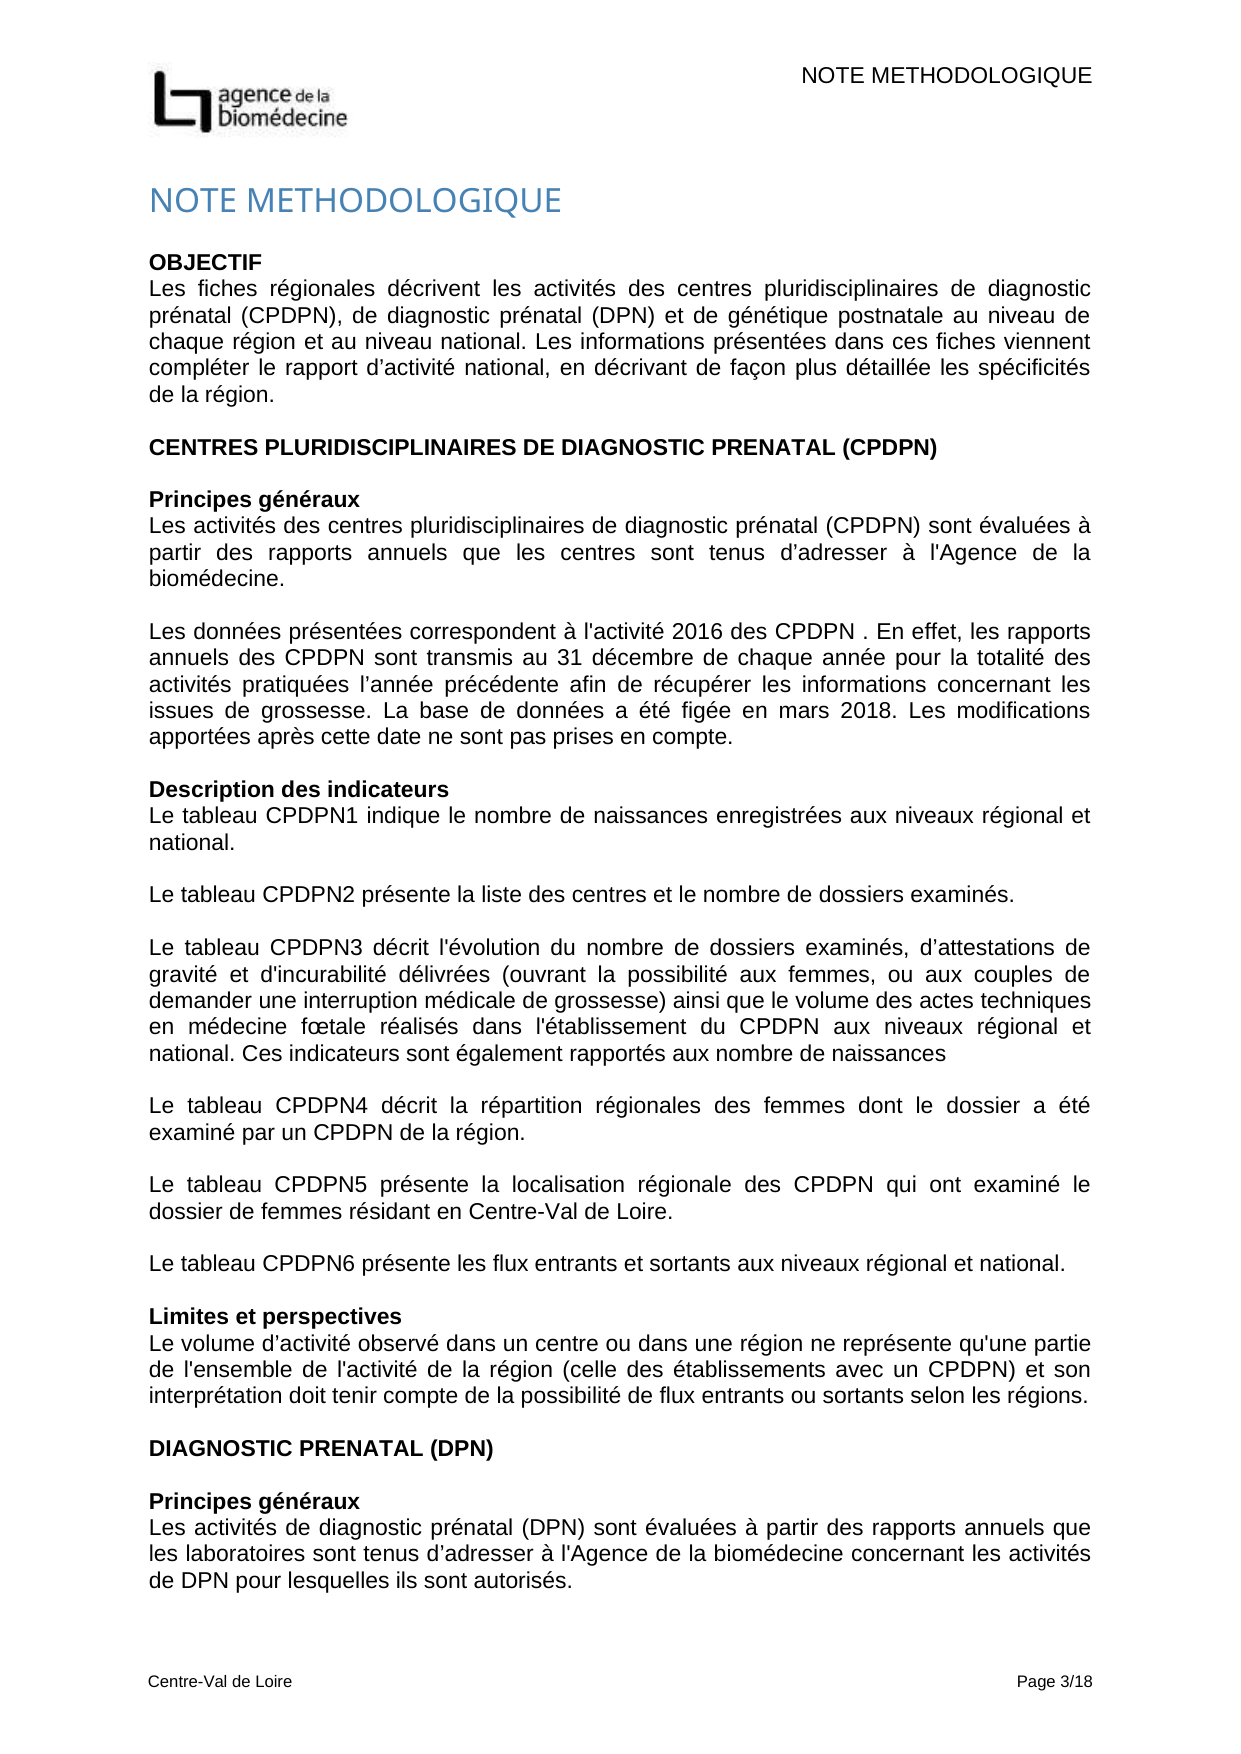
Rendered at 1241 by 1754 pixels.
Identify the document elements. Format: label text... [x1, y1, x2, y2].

table_cell Le tableau CPDPN3 décrit l'évolution du nombre de dossiers examinés, d’attestations de gravité et d'incurabilité délivrées (ouvrant la possibilité aux femmes, ou aux couples de demander une interruption médicale de grossesse) ainsi que le volume des actes techniques en médecine fœtale réalisés dans l'établissement du CPDPN aux niveaux régional et national. Ces indicateurs sont également rapportés aux nombre de naissances [149, 908, 1092, 1066]
table_cell Le tableau CPDPN5 présente la localisation régionale des CPDPN qui ont examiné le dossier de femmes résidant en Centre-Val de Loire. [149, 1145, 1092, 1224]
table_header NOTE METHODOLOGIQUE OBJECTIF Les fiches régionales décrivent les activités des centres pluridisciplinaires de diagnostic prénatal (CPDPN), de diagnostic prénatal (DPN) et de génétique postnatale au niveau de chaque région et au niveau national. Les informations présentées dans ces fiches viennent compléter le rapport d’activité national, en décrivant de façon plus détaillée les spécificités de la région. [149, 177, 1092, 407]
table_cell DIAGNOSTIC PRENATAL (DPN) Principes généraux Les activités de diagnostic prénatal (DPN) sont évaluées à partir des rapports annuels que les laboratoires sont tenus d’adresser à l'Agence de la biomédecine concernant les activités de DPN pour lesquelles ils sont autorisés. [149, 1409, 1092, 1593]
table_cell Le tableau CPDPN4 décrit la répartition régionales des femmes dont le dossier a été examiné par un CPDPN de la région. [149, 1066, 1092, 1145]
table_cell CENTRES PLURIDISCIPLINAIRES DE DIAGNOSTIC PRENATAL (CPDPN) Principes généraux Les activités des centres pluridisciplinaires de diagnostic prénatal (CPDPN) sont évaluées à partir des rapports annuels que les centres sont tenus d’adresser à l'Agence de la biomédecine. [149, 407, 1092, 592]
table_cell Le tableau CPDPN6 présente les flux entrants et sortants aux niveaux régional et national. [149, 1224, 1092, 1277]
table_cell Le tableau CPDPN2 présente la liste des centres et le nombre de dossiers examinés. [149, 855, 1092, 908]
table_cell Limites et perspectives Le volume d’activité observé dans un centre ou dans une région ne représente qu'une partie de l'ensemble de l'activité de la région (celle des établissements avec un CPDPN) et son interprétation doit tenir compte de la possibilité de flux entrants ou sortants selon les régions. [149, 1277, 1092, 1408]
table_cell Description des indicateurs Le tableau CPDPN1 indique le nombre de naissances enregistrées aux niveaux régional et national. [149, 750, 1092, 855]
picture [147, 62, 353, 139]
table_cell Les données présentées correspondent à l'activité 2016 des CPDPN . En effet, les rapports annuels des CPDPN sont transmis au 31 décembre de chaque année pour la totalité des activités pratiquées l’année précédente afin de récupérer les informations concernant les issues de grossesse. La base de données a été figée en mars 2018. Les modifications apportées après cette date ne sont pas prises en compte. [149, 592, 1092, 750]
